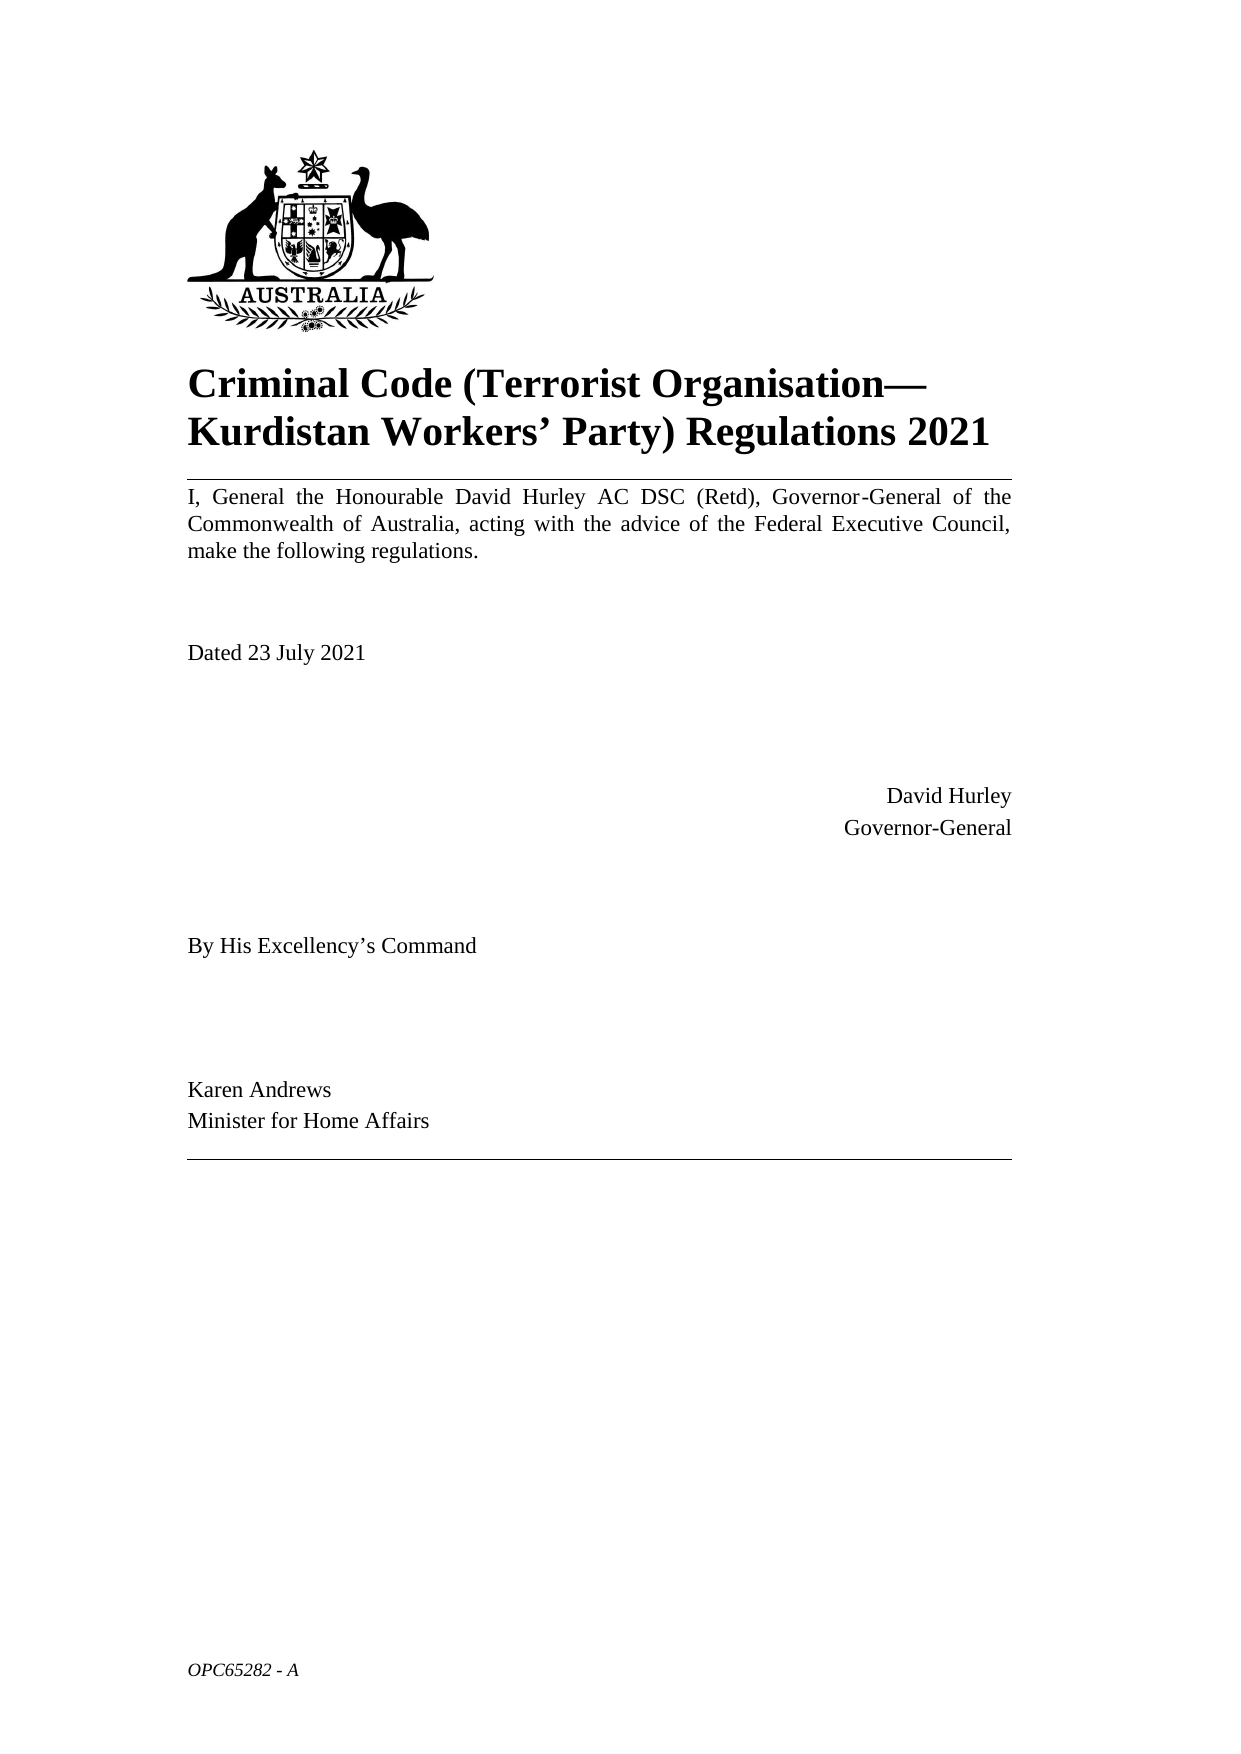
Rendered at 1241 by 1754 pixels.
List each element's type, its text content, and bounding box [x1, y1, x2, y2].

text Governor-General [228, 809, 1012, 840]
text Karen Andrews [187, 1071, 1012, 1102]
text Dated 23 July 2021 [187, 638, 1012, 665]
text I, General the Honourable David Hurley AC DSC (Retd), Governor-General of the Commonwealth of Australia, acting with the advice of the Federal Executive Council, make the following regulations. [187, 480, 1012, 563]
text Criminal Code (Terrorist Organisation—Kurdistan Workers’ Party) Regulations 2021 [187, 358, 1053, 454]
text Minister for Home Affairs [187, 1102, 1012, 1159]
text By His Excellency’s Command [187, 927, 1012, 959]
picture [187, 150, 434, 332]
text David Hurley [228, 777, 1012, 809]
